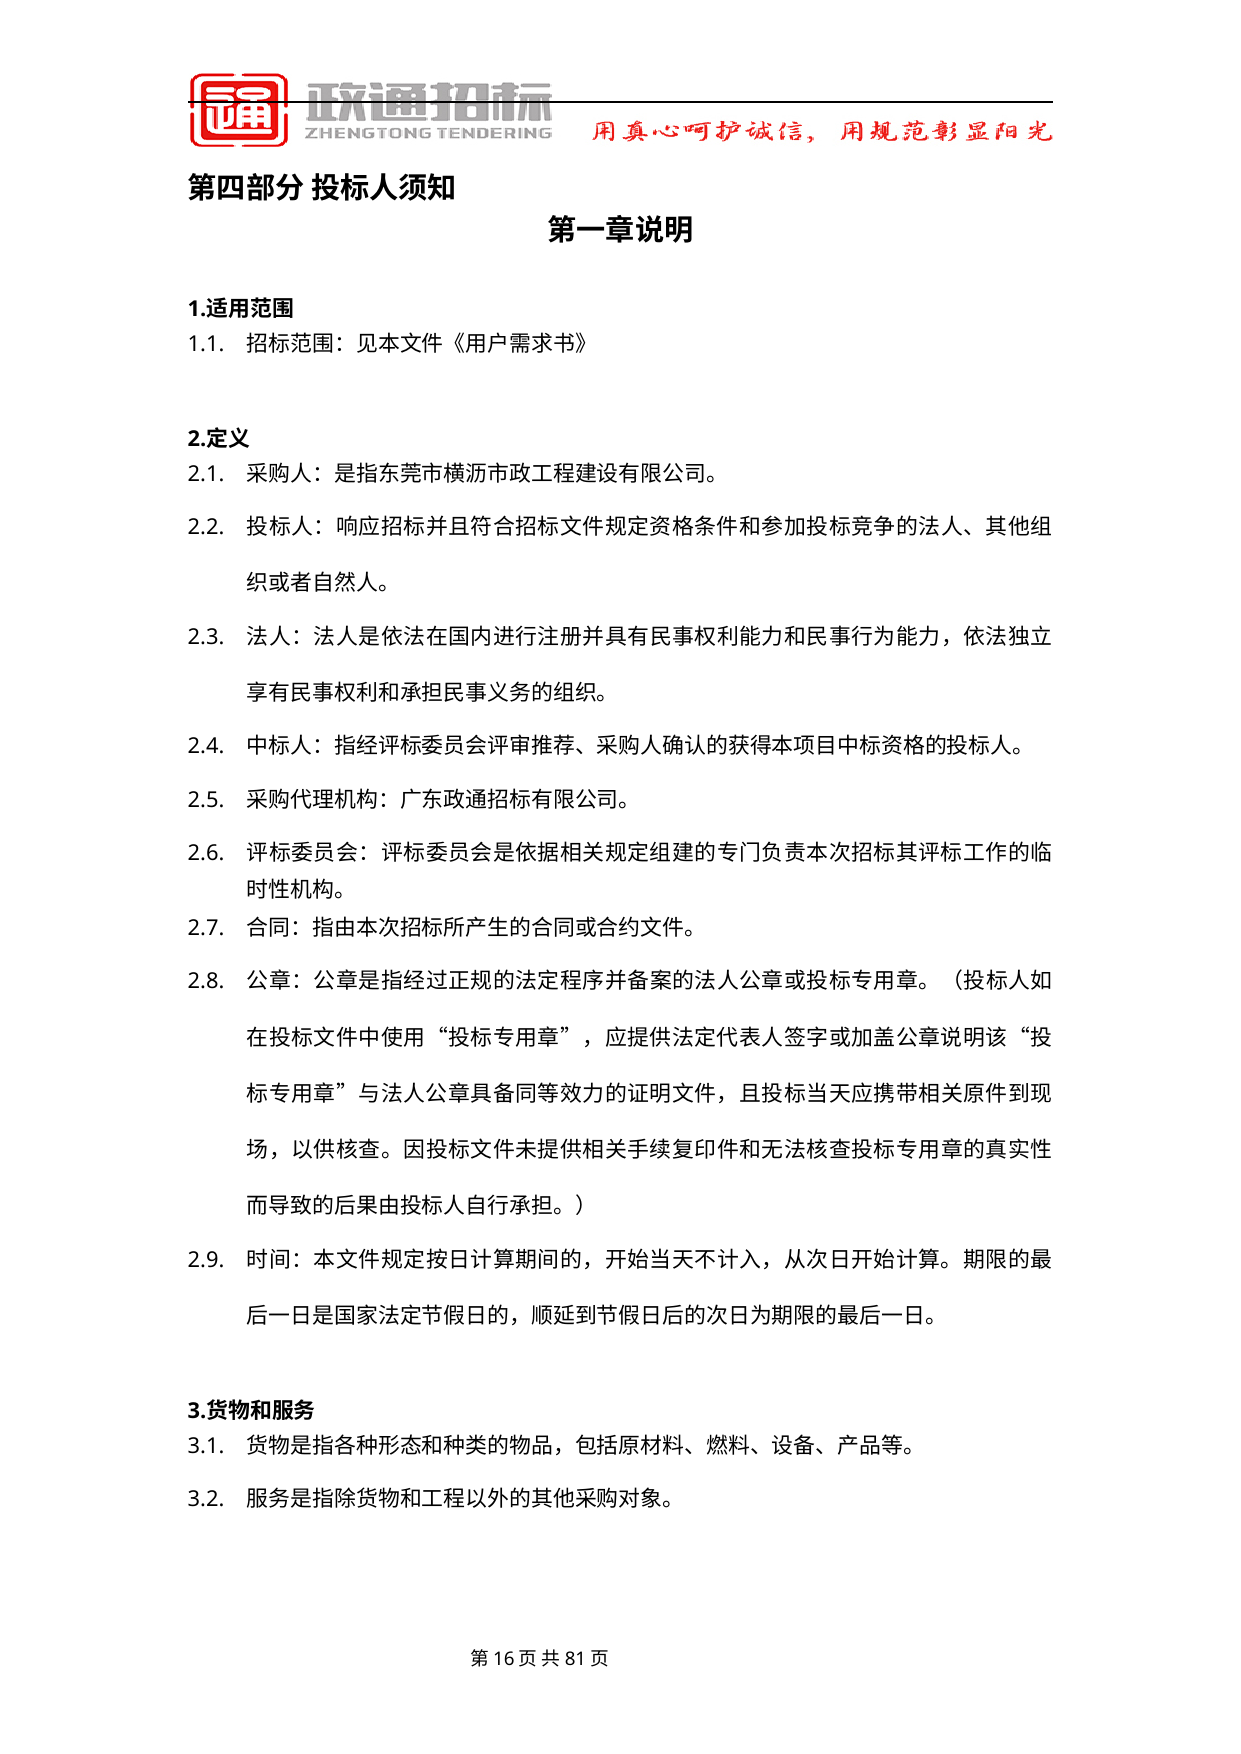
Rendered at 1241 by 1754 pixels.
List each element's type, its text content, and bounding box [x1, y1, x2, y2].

list 采购代理机构：广东政通招标有限公司。 [187, 779, 1053, 816]
subtitle 2.定义 [187, 421, 1053, 453]
list 采购人：是指东莞市横沥市政工程建设有限公司。 [187, 453, 1053, 490]
list 中标人：指经评标委员会评审推荐、采购人确认的获得本项目中标资格的投标人。 [187, 725, 1053, 763]
picture [188, 103, 1053, 147]
subtitle 第四部分 投标人须知 [187, 164, 1053, 207]
list 服务是指除货物和工程以外的其他采购对象。 [187, 1478, 1053, 1516]
list 货物是指各种形态和种类的物品，包括原材料、燃料、设备、产品等。 [187, 1425, 1053, 1462]
list 招标范围：见本文件《用户需求书》 [187, 323, 1053, 361]
subtitle 1.适用范围 [187, 291, 1053, 323]
list 合同：指由本次招标所产生的合同或合约文件。 [187, 907, 1053, 944]
list 公章：公章是指经过正规的法定程序并备案的法人公章或投标专用章。（投标人如在投标文件中使用“投标专用章”，应提供法定代表人签字或加盖公章说明该“投标专用章”与法人公章具备同等效力的证明文件，且投标当天应携带相关原件到现场，以供核查。因投标文件未提供相关手续复印件和无法核查投标专用章的真实性而导致的后果由投标人自行承担。） [187, 960, 1053, 1223]
list 时间：本文件规定按日计算期间的，开始当天不计入，从次日开始计算。期限的最后一日是国家法定节假日的，顺延到节假日后的次日为期限的最后一日。 [187, 1239, 1053, 1332]
subtitle 3.货物和服务 [187, 1393, 1053, 1425]
picture [188, 73, 1053, 101]
list 评标委员会：评标委员会是依据相关规定组建的专门负责本次招标其评标工作的临时性机构。 [187, 832, 1053, 907]
list 投标人：响应招标并且符合招标文件规定资格条件和参加投标竞争的法人、其他组织或者自然人。 [187, 506, 1053, 600]
list 法人：法人是依法在国内进行注册并具有民事权利能力和民事行为能力，依法独立享有民事权利和承担民事义务的组织。 [187, 616, 1053, 709]
subtitle 第一章说明 [187, 207, 1053, 249]
